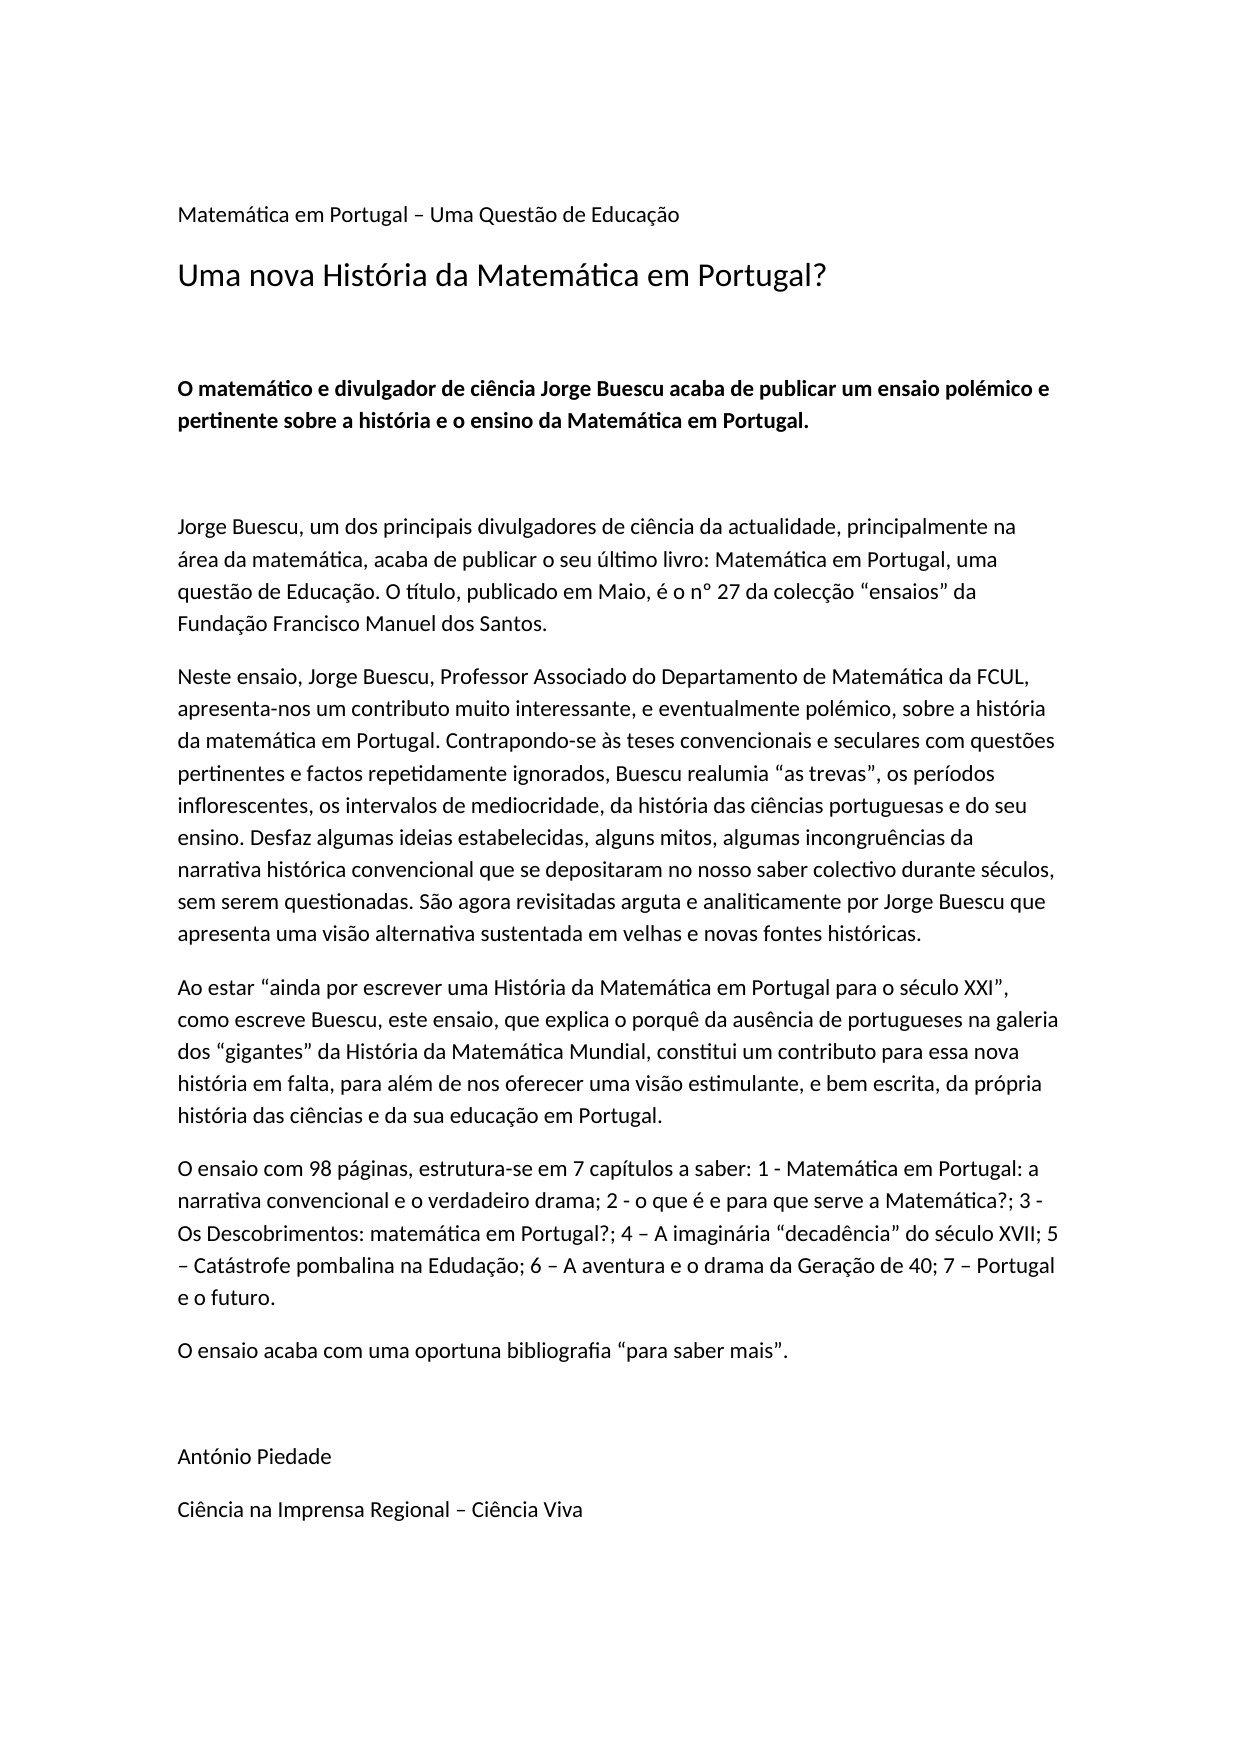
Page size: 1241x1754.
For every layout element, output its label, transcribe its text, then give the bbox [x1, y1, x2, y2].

text António Piedade [177, 1442, 1063, 1470]
text O ensaio acaba com uma oportuna bibliografia “para saber mais”. [177, 1336, 1063, 1364]
text Matemática em Portugal – Uma Questão de Educação [177, 201, 1063, 229]
text Ciência na Imprensa Regional – Ciência Viva [177, 1495, 1063, 1523]
text Neste ensaio, Jorge Buescu, Professor Associado do Departamento de Matemática da FCUL, apresenta-nos um contributo muito interessante, e eventualmente polémico, sobre a história da matemática em Portugal. Contrapondo-se às teses convencionais e seculares com questões pertinentes e factos repetidamente ignorados, Buescu realumia “as trevas”, os períodos inflorescentes, os intervalos de mediocridade, da história das ciências portuguesas e do seu ensino. Desfaz algumas ideias estabelecidas, alguns mitos, algumas incongruências da narrativa histórica convencional que se depositaram no nosso saber colectivo durante séculos, sem serem questionadas. São agora revisitadas arguta e analiticamente por Jorge Buescu que apresenta uma visão alternativa sustentada em velhas e novas fontes históricas. [177, 662, 1063, 948]
text Jorge Buescu, um dos principais divulgadores de ciência da actualidade, principalmente na área da matemática, acaba de publicar o seu último livro: Matemática em Portugal, uma questão de Educação. O título, publicado em Maio, é o nº 27 da colecção “ensaios” da Fundação Francisco Manuel dos Santos. [177, 512, 1063, 637]
text Uma nova História da Matemática em Portugal? [177, 254, 1063, 294]
text O ensaio com 98 páginas, estrutura-se em 7 capítulos a saber: 1 - Matemática em Portugal: a narrativa convencional e o verdadeiro drama; 2 - o que é e para que serve a Matemática?; 3 - Os Descobrimentos: matemática em Portugal?; 4 – A imaginária “decadência” do século XVII; 5 – Catástrofe pombalina na Edudação; 6 – A aventura e o drama da Geração de 40; 7 – Portugal e o futuro. [177, 1154, 1063, 1311]
text Ao estar “ainda por escrever uma História da Matemática em Portugal para o século XXI”, como escreve Buescu, este ensaio, que explica o porquê da ausência de portugueses na galeria dos “gigantes” da História da Matemática Mundial, constitui um contributo para essa nova história em falta, para além de nos oferecer uma visão estimulante, e bem escrita, da própria história das ciências e da sua educação em Portugal. [177, 973, 1063, 1129]
text O matemático e divulgador de ciência Jorge Buescu acaba de publicar um ensaio polémico e pertinente sobre a história e o ensino da Matemática em Portugal. [177, 374, 1063, 434]
